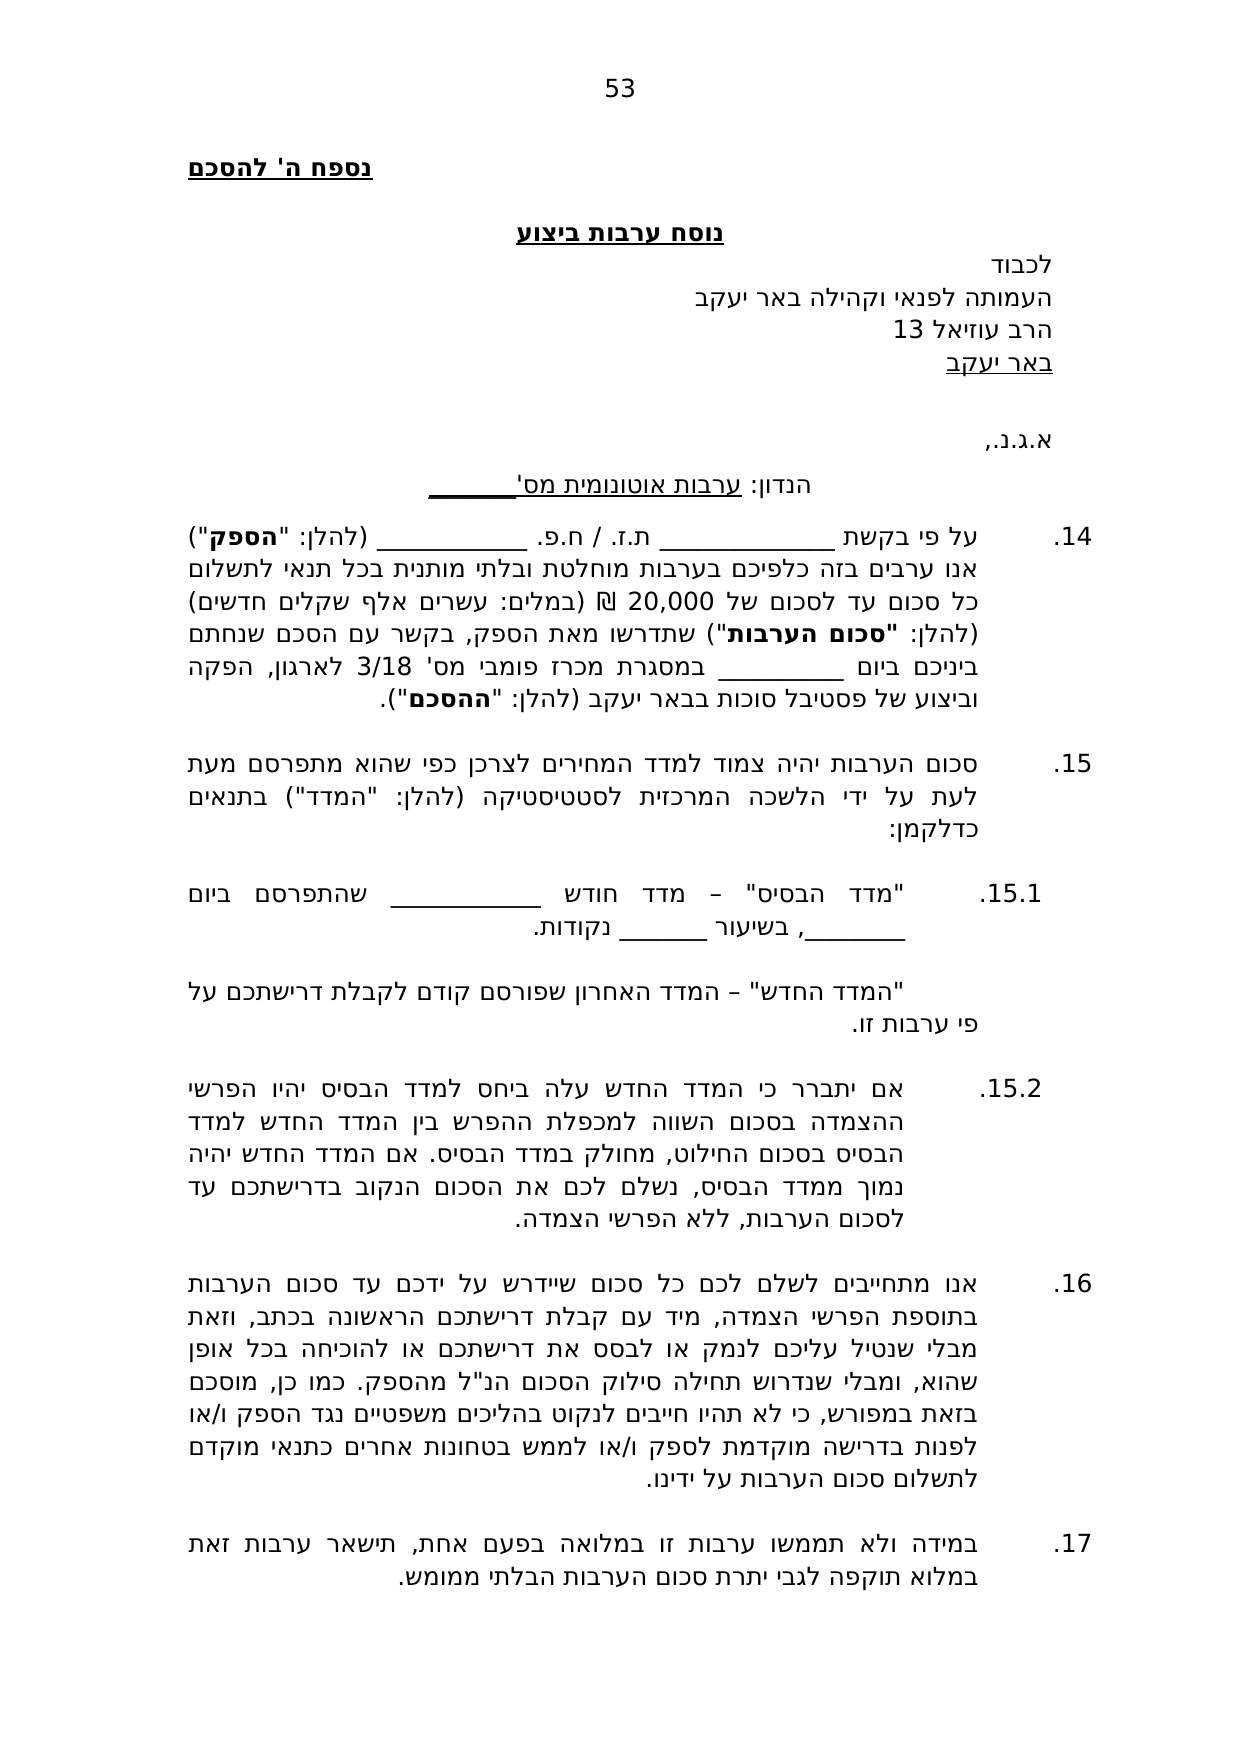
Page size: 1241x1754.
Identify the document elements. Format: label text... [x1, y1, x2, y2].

subtitle אם יתברר כי המדד החדש עלה ביחס למדד הבסיס יהיו הפרשי ההצמדה בסכום השווה למכפלת ההפרש בין המדד החדש למדד הבסיס בסכום החילוט, מחולק במדד הבסיס. אם המדד החדש יהיה נמוך ממדד הבסיס, נשלם לכם את הסכום הנקוב בדרישתכם עד לסכום הערבות, ללא הפרשי הצמדה. [187, 1071, 979, 1234]
text הרב עוזיאל 13 [187, 312, 1053, 345]
text נוסח ערבות ביצוע [187, 215, 1053, 247]
text א.ג.נ., [187, 422, 1053, 455]
text העמותה לפנאי וקהילה באר יעקב [187, 280, 1053, 312]
subtitle אנו מתחייבים לשלם לכם כל סכום שיידרש על ידכם עד סכום הערבות בתוספת הפרשי הצמדה, מיד עם קבלת דרישתכם הראשונה בכתב, וזאת מבלי שנטיל עליכם לנמק או לבסס את דרישתכם או להוכיחה בכל אופן שהוא, ומבלי שנדרוש תחילה סילוק הסכום הנ"ל מהספק. כמו כן, מוסכם בזאת במפורש, כי לא תהיו חייבים לנקוט בהליכים משפטיים נגד הספק ו/או לפנות בדרישה מוקדמת לספק ו/או לממש בטחונות אחרים כתנאי מוקדם לתשלום סכום הערבות על ידינו. [187, 1266, 1053, 1494]
text באר יעקב [187, 345, 1053, 377]
subtitle על פי בקשת ______________ ת.ז. / ח.פ. ____________ (להלן: "הספק") אנו ערבים בזה כלפיכם בערבות מוחלטת ובלתי מותנית בכל תנאי לתשלום כל סכום עד לסכום של 20,000 ₪ (במלים: עשרים אלף שקלים חדשים) (להלן: "סכום הערבות") שתדרשו מאת הספק, בקשר עם הסכם שנחתם ביניכם ביום __________ במסגרת מכרז פומבי מס' 3/18 לארגון, הפקה וביצוע של פסטיבל סוכות בבאר יעקב (להלן: "ההסכם"). [187, 519, 1053, 714]
text הנדון: ערבות אוטונומית מס'_______ [187, 467, 1053, 500]
subtitle במידה ולא תממשו ערבות זו במלואה בפעם אחת, תישאר ערבות זאת במלוא תוקפה לגבי יתרת סכום הערבות הבלתי ממומש. [187, 1526, 1053, 1591]
subtitle "מדד הבסיס" – מדד חודש ____________ שהתפרסם ביום ________, בשיעור _______ נקודות. [187, 876, 979, 941]
text לכבוד [187, 247, 1053, 280]
text נספח ה' להסכם [187, 150, 1053, 182]
subtitle "המדד החדש" – המדד האחרון שפורסם קודם לקבלת דרישתכם על פי ערבות זו. [187, 974, 979, 1039]
subtitle סכום הערבות יהיה צמוד למדד המחירים לצרכן כפי שהוא מתפרסם מעת לעת על ידי הלשכה המרכזית לסטטיסטיקה (להלן: "המדד") בתנאים כדלקמן: [187, 746, 1053, 844]
